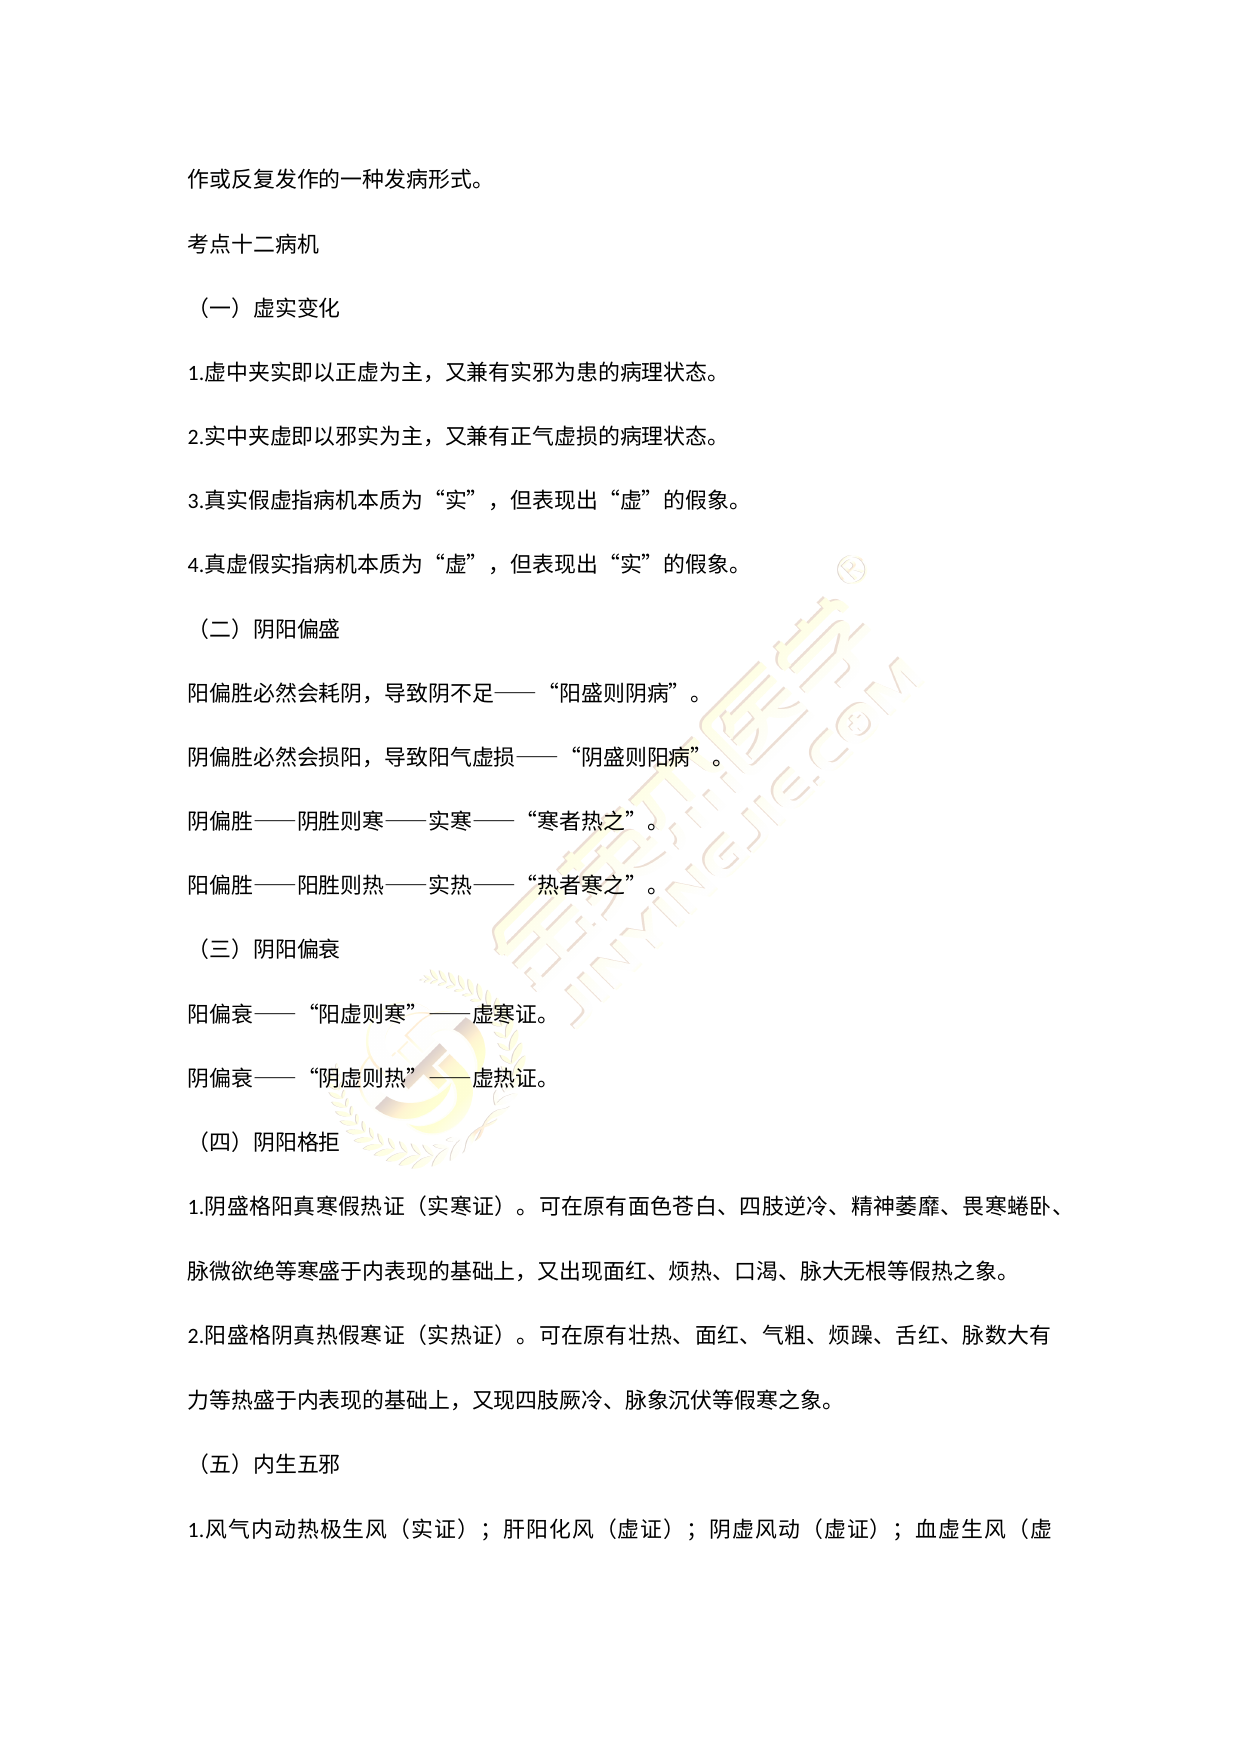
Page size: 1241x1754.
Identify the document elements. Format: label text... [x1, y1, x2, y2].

text （三）阴阳偏衰 [187, 932, 1053, 964]
text 考点十二病机 [187, 226, 1053, 259]
text 阴偏胜必然会损阳，导致阳气虚损——“阴盛则阳病”。 [187, 739, 1053, 772]
text 阴偏胜——阴胜则寒——实寒——“寒者热之”。 [187, 804, 1053, 836]
text 1.虚中夹实即以正虚为主，又兼有实邪为患的病理状态。 [187, 354, 1053, 387]
text （二）阴阳偏盛 [187, 611, 1053, 644]
text 阳偏胜——阳胜则热——实热——“热者寒之”。 [187, 868, 1053, 900]
text （五）内生五邪 [187, 1447, 1053, 1479]
text 阳偏衰——“阳虚则寒”——虚寒证。 [187, 996, 1053, 1029]
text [187, 1511, 1053, 1544]
text 4.真虚假实指病机本质为“虚”，但表现出“实”的假象。 [187, 547, 1053, 579]
text （四）阴阳格拒 [187, 1124, 1053, 1157]
text 1.阴盛格阳真寒假热证（实寒证）。可在原有面色苍白、四肢逆冷、精神萎靡、畏寒蜷卧、脉微欲绝等寒盛于内表现的基础上，又出现面红、烦热、口渴、脉大无根等假热之象。 [187, 1189, 1053, 1286]
text 2.实中夹虚即以邪实为主，又兼有正气虚损的病理状态。 [187, 419, 1053, 451]
text 3.真实假虚指病机本质为“实”，但表现出“虚”的假象。 [187, 483, 1053, 515]
text （一）虚实变化 [187, 290, 1053, 323]
text 阳偏胜必然会耗阴，导致阴不足——“阳盛则阴病”。 [187, 675, 1053, 708]
text 阴偏衰——“阴虚则热”——虚热证。 [187, 1060, 1053, 1093]
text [187, 162, 1053, 194]
text 2.阳盛格阴真热假寒证（实热证）。可在原有壮热、面红、气粗、烦躁、舌红、脉数大有力等热盛于内表现的基础上，又现四肢厥冷、脉象沉伏等假寒之象。 [187, 1318, 1053, 1415]
